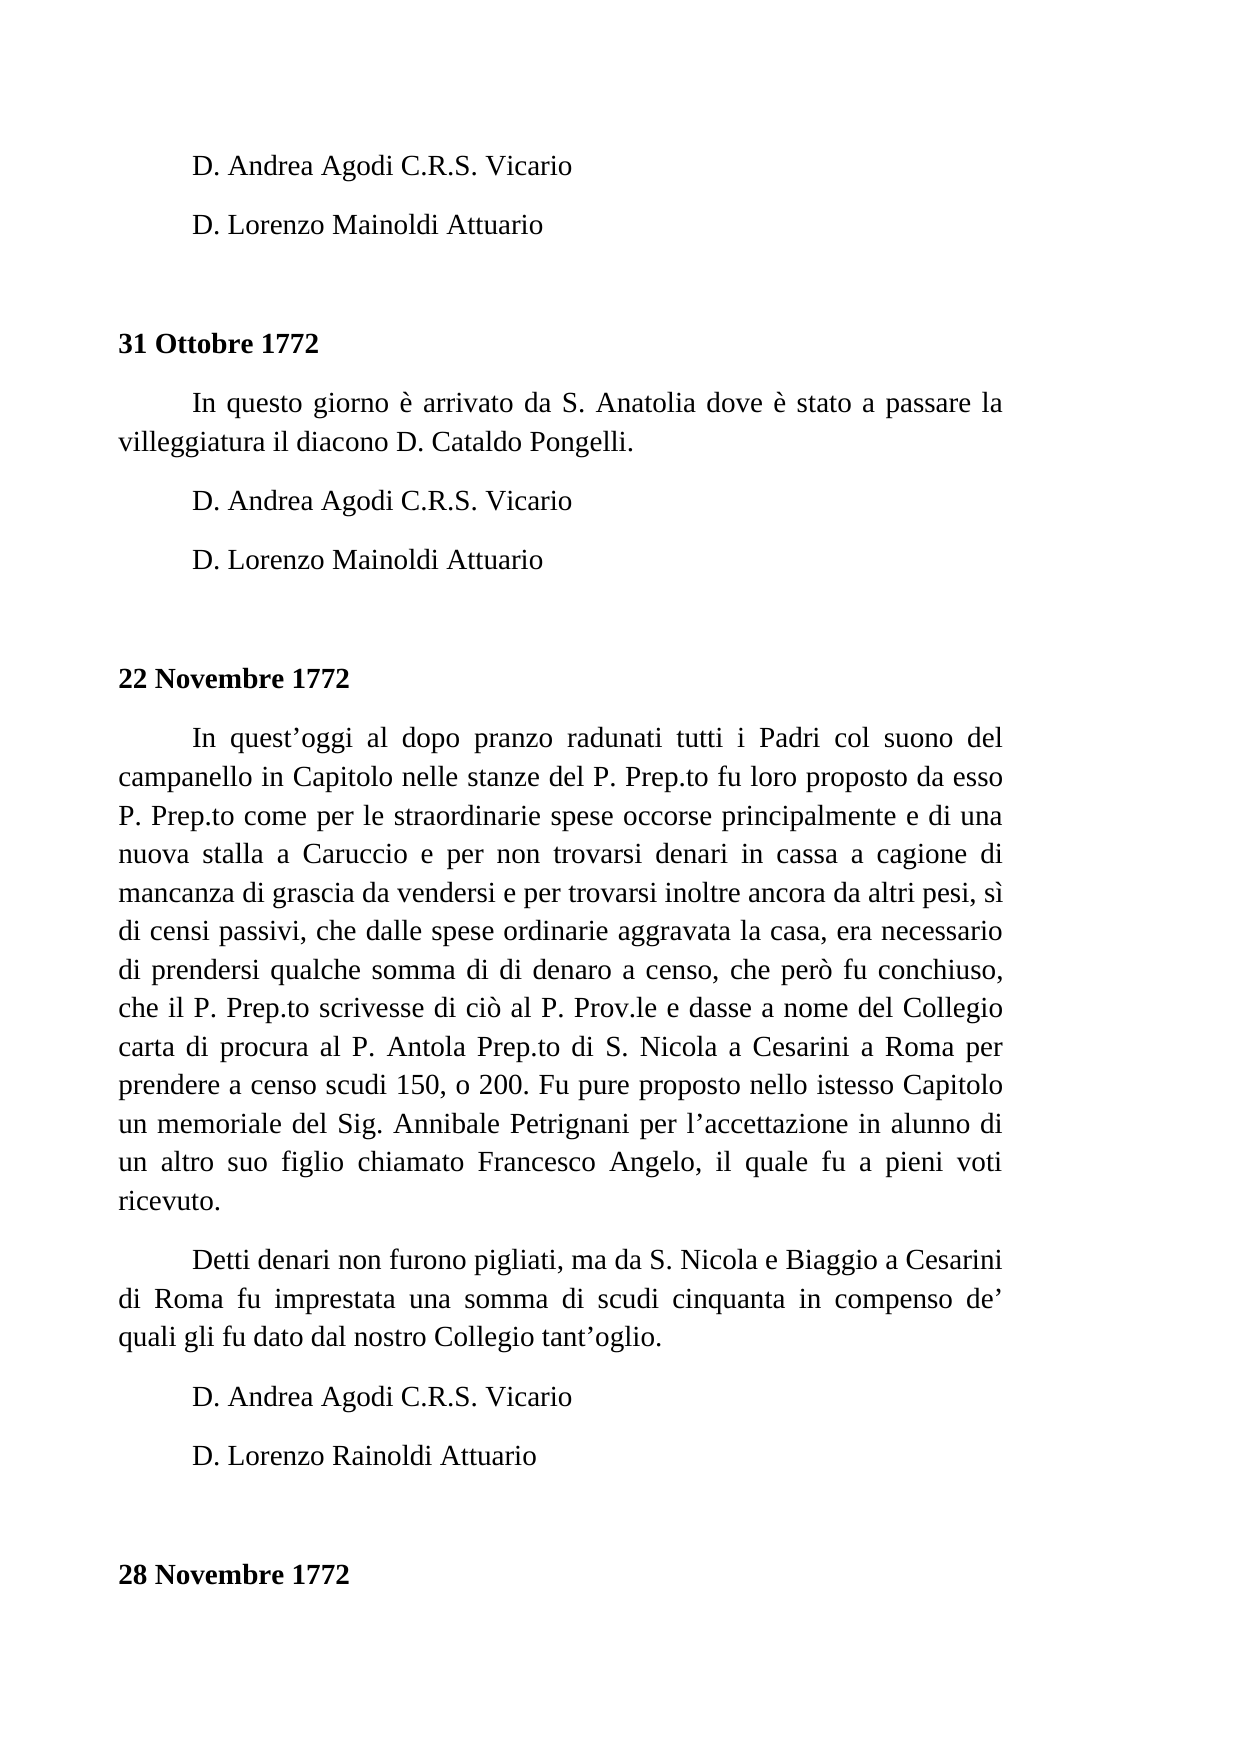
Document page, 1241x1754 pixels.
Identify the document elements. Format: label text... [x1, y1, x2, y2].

text D. Andrea Agodi C.R.S. Vicario [118, 1379, 1004, 1412]
text 22 Novembre 1772 [118, 661, 1004, 695]
text Detti denari non furono pigliati, ma da S. Nicola e Biaggio a Cesarini di Roma fu imprestata una somma di scudi cinquanta in compenso de’ quali gli fu dato dal nostro Collegio tant’oglio. [118, 1242, 1004, 1353]
text D. Lorenzo Mainoldi Attuario [118, 207, 1004, 241]
text 28 Novembre 1772 [118, 1557, 1004, 1591]
text 31 Ottobre 1772 [118, 326, 1004, 359]
text In questo giorno è arrivato da S. Anatolia dove è stato a passare la villeggiatura il diacono D. Cataldo Pongelli. [118, 385, 1004, 457]
text D. Lorenzo Mainoldi Attuario [118, 542, 1004, 576]
text D. Andrea Agodi C.R.S. Vicario [118, 483, 1004, 517]
text D. Andrea Agodi C.R.S. Vicario [118, 148, 1004, 181]
text In quest’oggi al dopo pranzo radunati tutti i Padri col suono del campanello in Capitolo nelle stanze del P. Prep.to fu loro proposto da esso P. Prep.to come per le straordinarie spese occorse principalmente e di una nuova stalla a Caruccio e per non trovarsi denari in cassa a cagione di mancanza di grascia da vendersi e per trovarsi inoltre ancora da altri pesi, sì di censi passivi, che dalle spese ordinarie aggravata la casa, era necessario di prendersi qualche somma di di denaro a censo, che però fu conchiuso, che il P. Prep.to scrivesse di ciò al P. Prov.le e dasse a nome del Collegio carta di procura al P. Antola Prep.to di S. Nicola a Cesarini a Roma per prendere a censo scudi 150, o 200. Fu pure proposto nello istesso Capitolo un memoriale del Sig. Annibale Petrignani per l’accettazione in alunno di un altro suo figlio chiamato Francesco Angelo, il quale fu a pieni voti ricevuto. [118, 721, 1004, 1217]
text D. Lorenzo Rainoldi Attuario [118, 1438, 1004, 1472]
